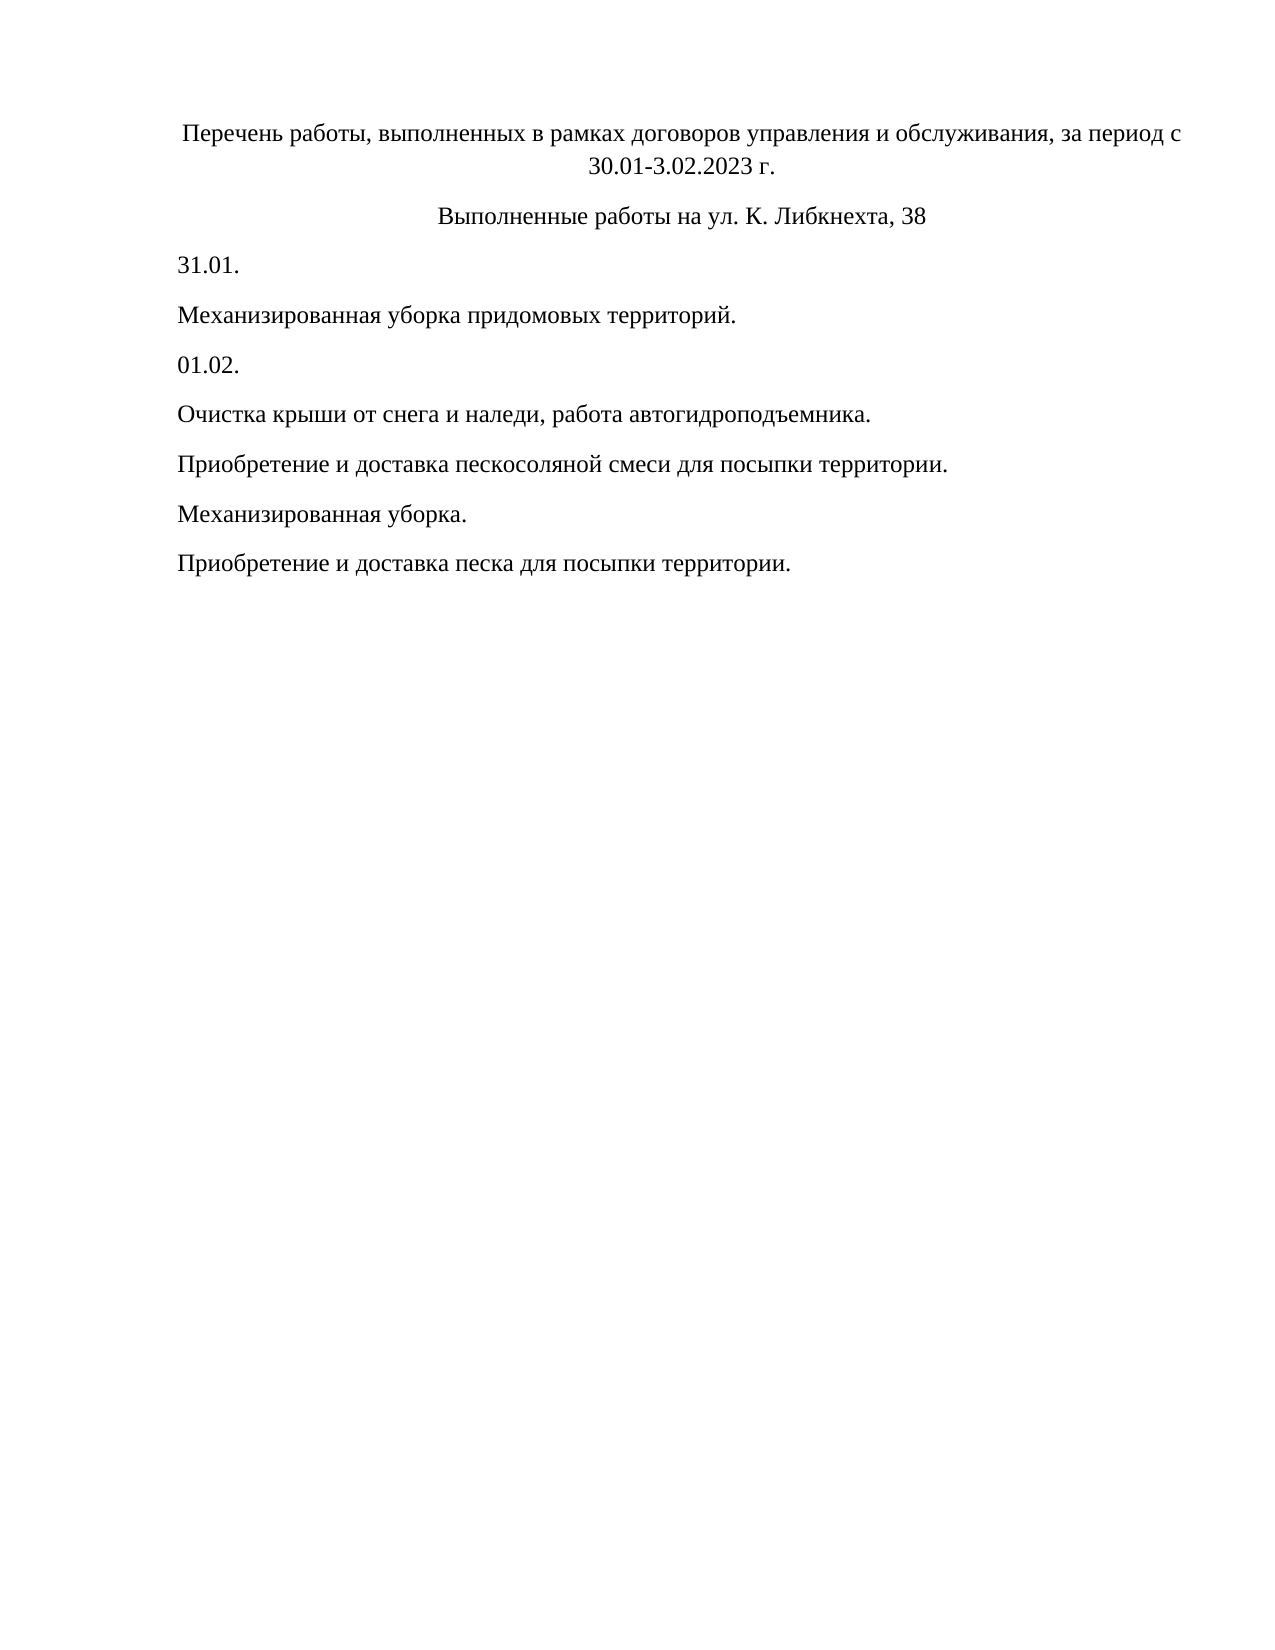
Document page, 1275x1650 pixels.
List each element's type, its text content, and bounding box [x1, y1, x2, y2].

text Перечень работы, выполненных в рамках договоров управления и обслуживания, за период с 30.01-3.02.2023 г. [177, 118, 1186, 180]
text Очистка крыши от снега и наледи, работа автогидроподъемника. [177, 399, 1186, 428]
text Приобретение и доставка пескосоляной смеси для посыпки территории. [177, 449, 1186, 478]
text Механизированная уборка придомовых территорий. [177, 300, 1186, 329]
text Механизированная уборка. [177, 499, 1186, 528]
text Выполненные работы на ул. К. Либкнехта, 38 [177, 201, 1186, 229]
text 01.02. [177, 350, 1186, 378]
text 31.01. [177, 250, 1186, 279]
text Приобретение и доставка песка для посыпки территории. [177, 548, 1186, 577]
